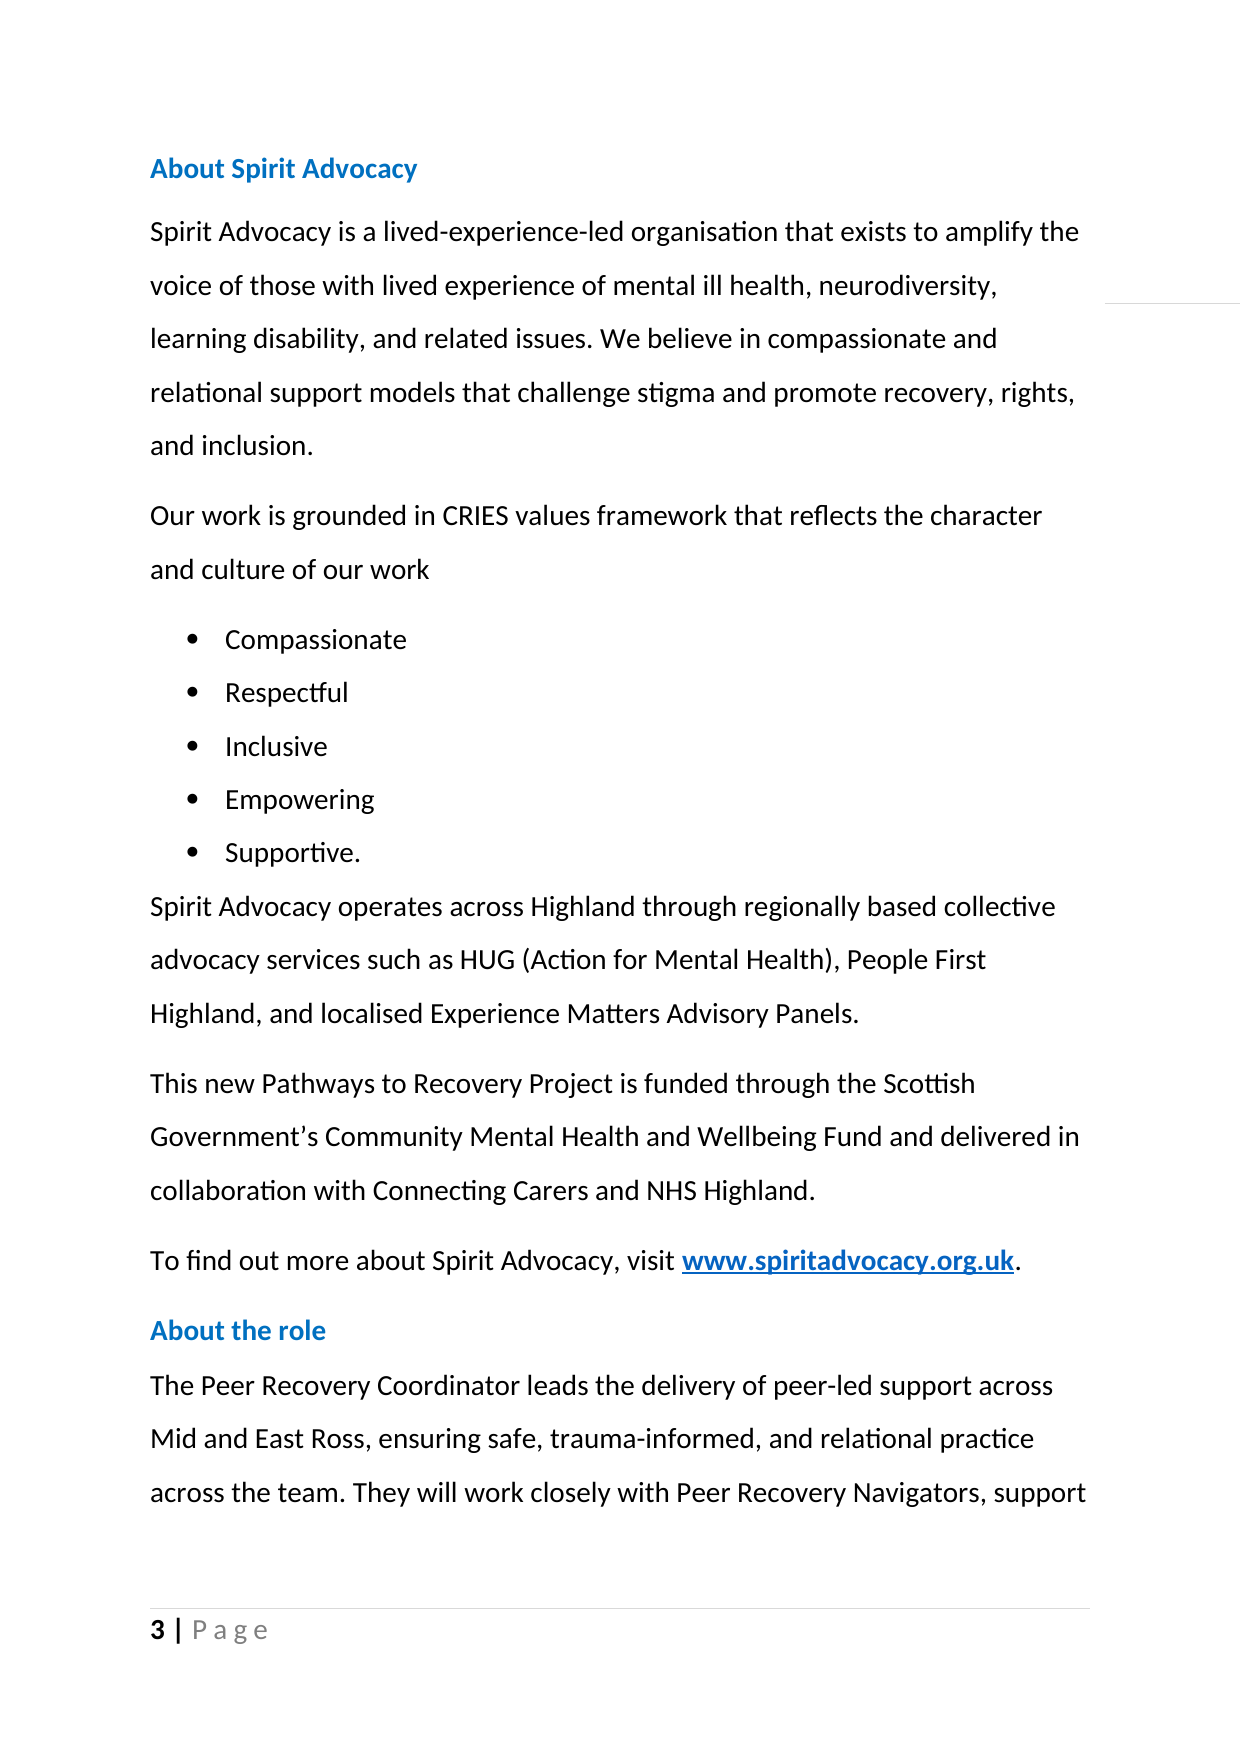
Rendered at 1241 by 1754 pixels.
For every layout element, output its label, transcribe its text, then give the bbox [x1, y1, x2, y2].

text Our work is grounded in CRIES values framework that reflects the character and culture of our work [150, 497, 1090, 586]
text Spirit Advocacy is a lived-experience-led organisation that exists to amplify the voice of those with lived experience of mental ill health, neurodiversity, learning disability, and related issues. We believe in compassionate and relational support models that challenge stigma and promote recovery, rights, and inclusion. [150, 213, 1090, 463]
list Inclusive [187, 728, 1090, 763]
text About the role [150, 1312, 1090, 1348]
text About Spirit Advocacy [150, 150, 1090, 186]
list Supportive. [187, 834, 1090, 870]
list Respectful [187, 674, 1090, 710]
text This new Pathways to Recovery Project is funded through the Scottish Government’s Community Mental Health and Wellbeing Fund and delivered in collaboration with Connecting Carers and NHS Highland. [150, 1065, 1090, 1207]
text To find out more about Spirit Advocacy, visit www.spiritadvocacy.org.uk. [150, 1242, 1090, 1278]
text Spirit Advocacy operates across Highland through regionally based collective advocacy services such as HUG (Action for Mental Health), People First Highland, and localised Experience Matters Advisory Panels. [150, 888, 1090, 1031]
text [150, 1367, 1090, 1510]
list Empowering [187, 781, 1090, 817]
list Compassionate [187, 621, 1090, 656]
